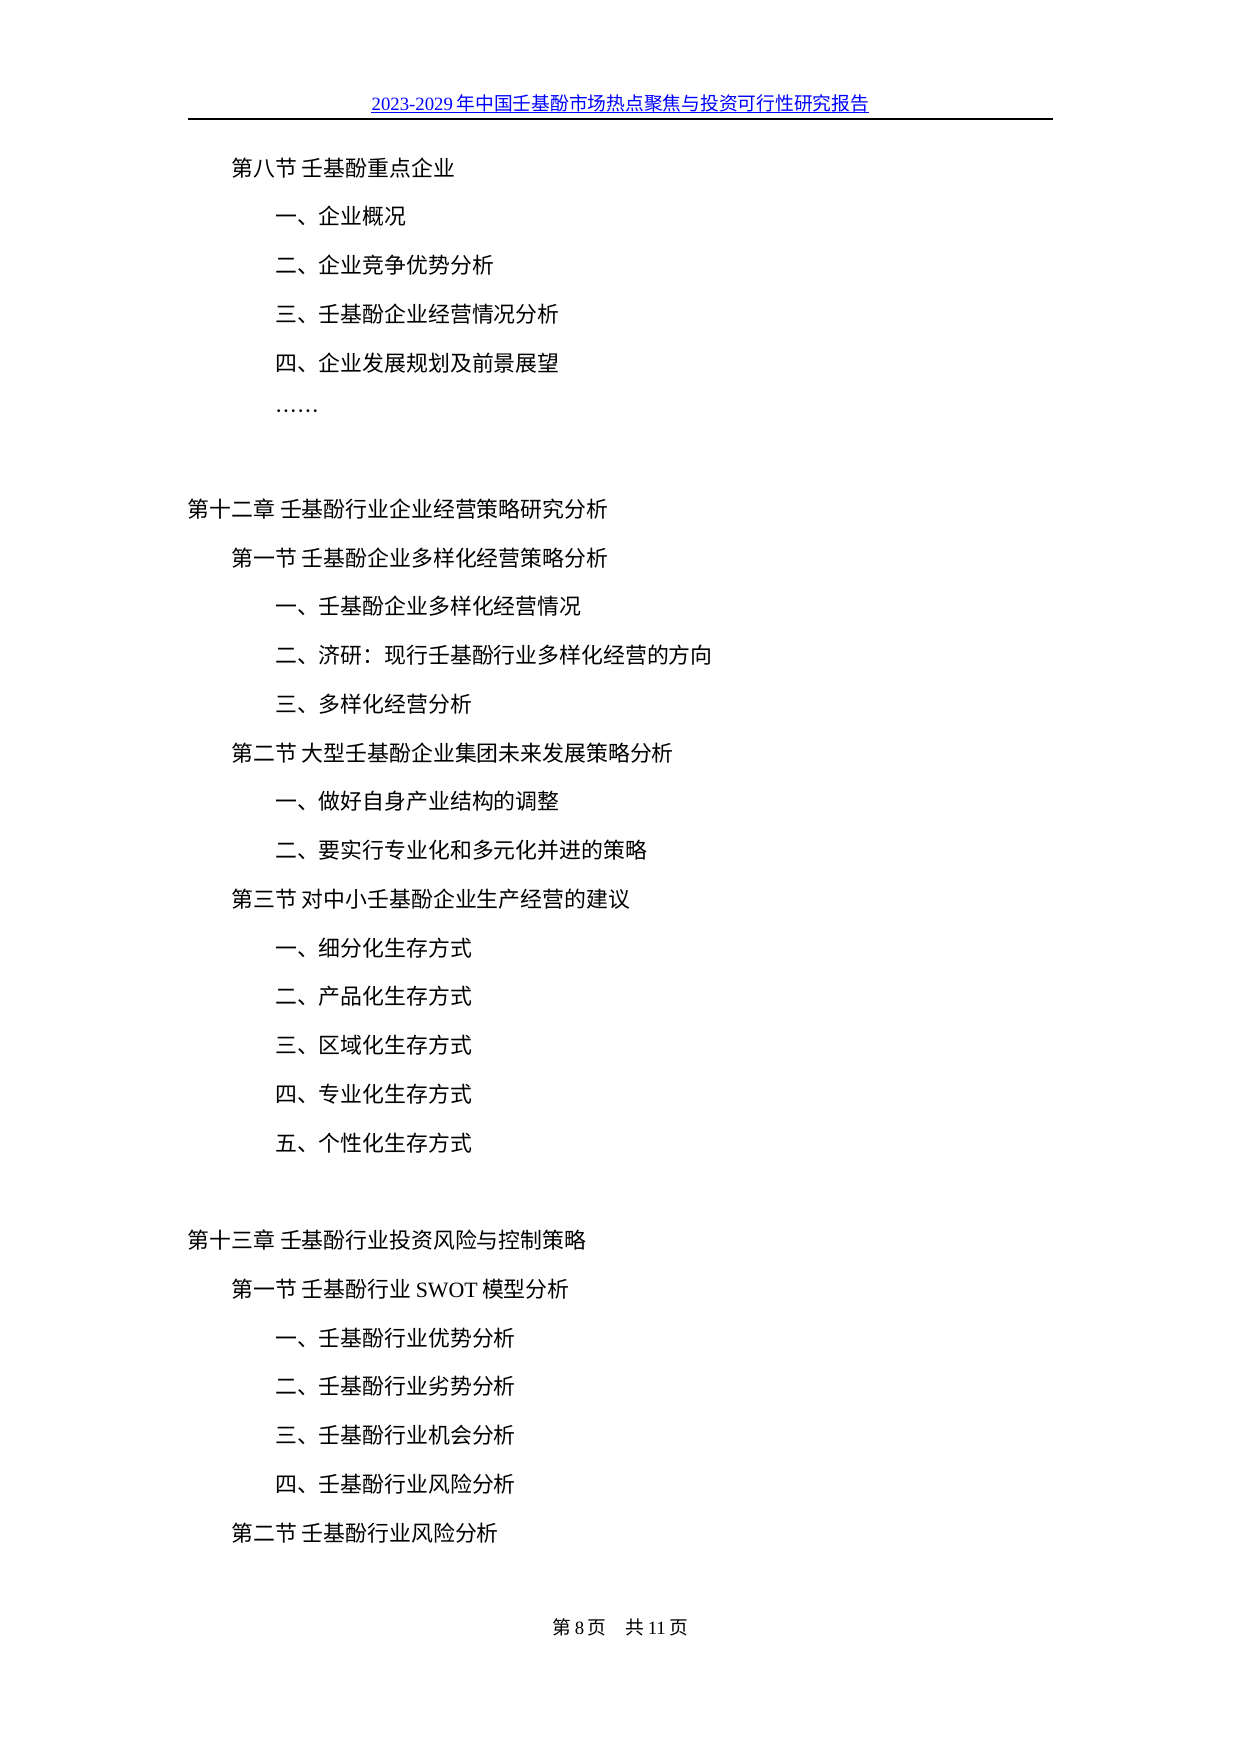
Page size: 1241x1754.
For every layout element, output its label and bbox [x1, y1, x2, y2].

text [187, 150, 1053, 1548]
